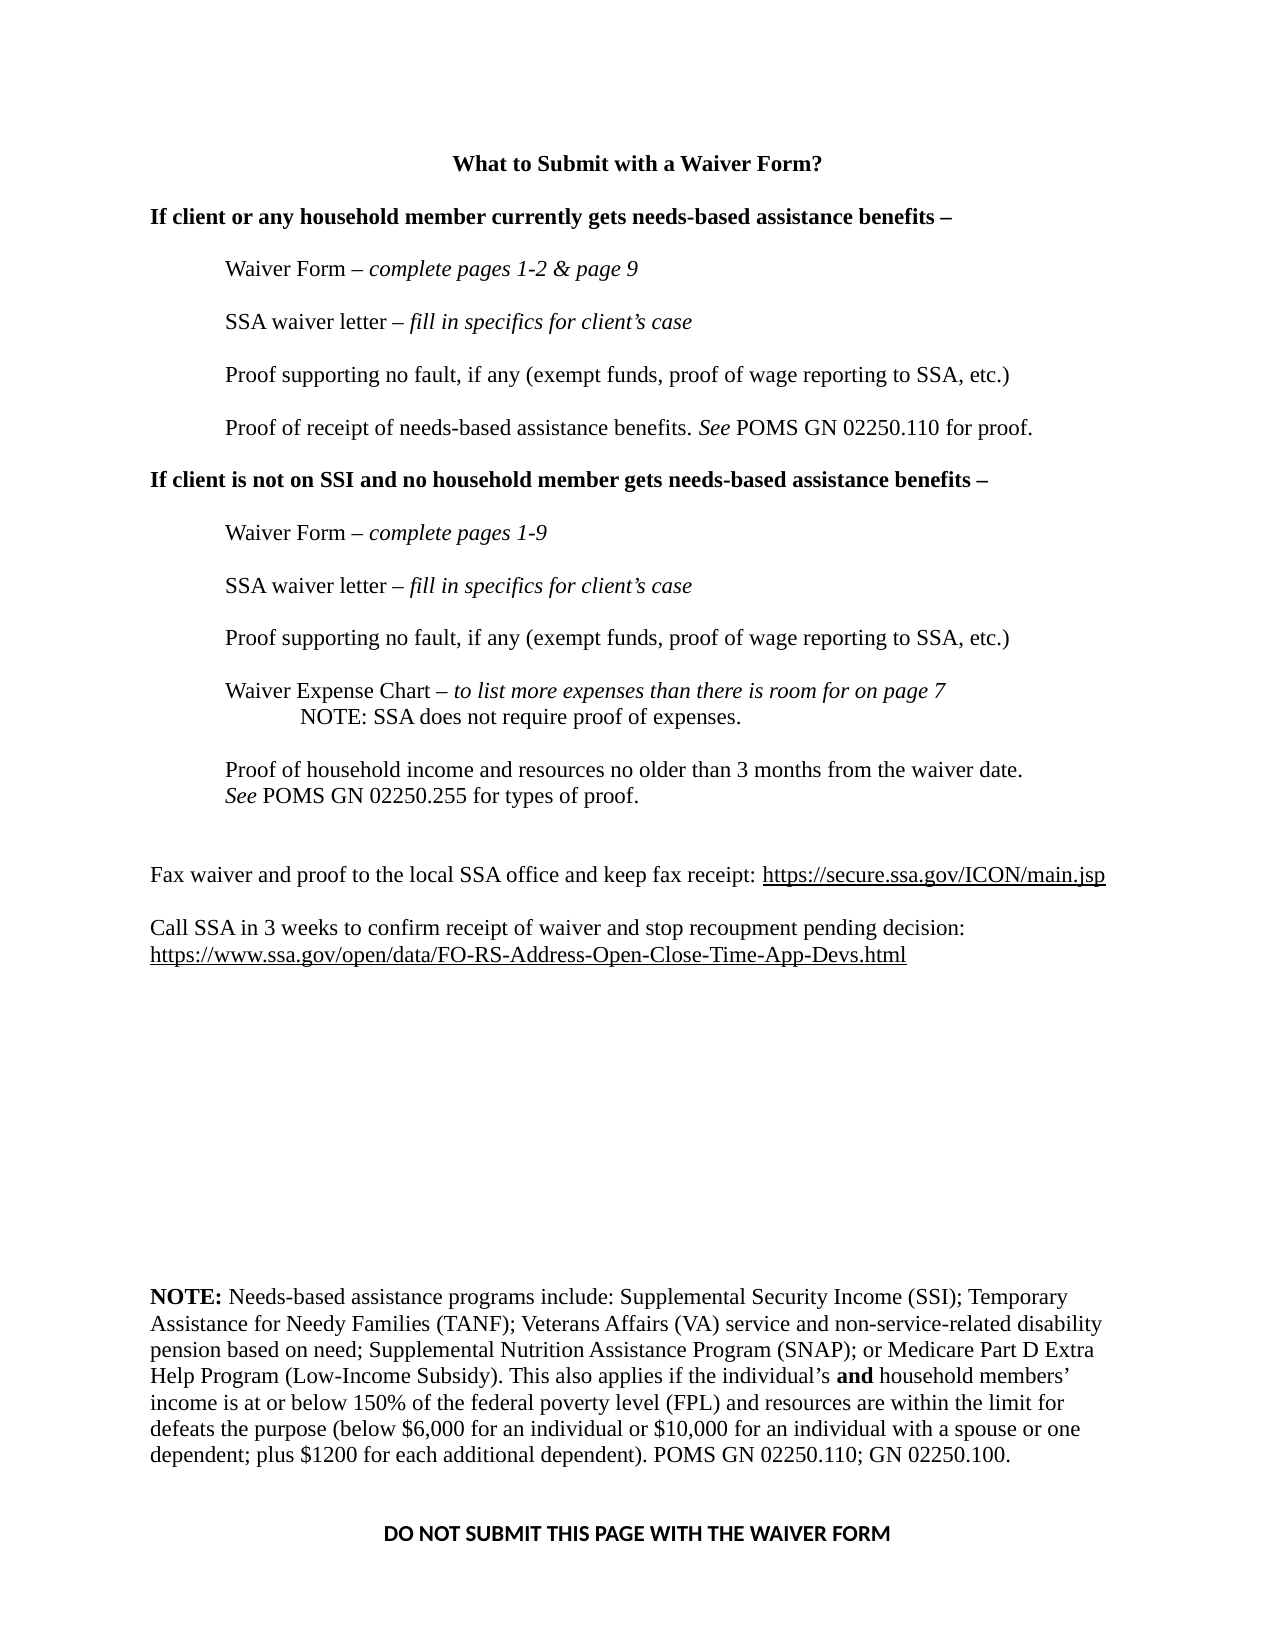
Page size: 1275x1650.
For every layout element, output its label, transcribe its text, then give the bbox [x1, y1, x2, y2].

text https://www.ssa.gov/open/data/FO-RS-Address-Open-Close-Time-App-Devs.html [150, 941, 1125, 967]
text What to Submit with a Waiver Form? [150, 150, 1125, 176]
text NOTE: Needs-based assistance programs include: Supplemental Security Income (SSI); Temporary Assistance for Needy Families (TANF); Veterans Affairs (VA) service and non-service-related disability pension based on need; Supplemental Nutrition Assistance Program (SNAP); or Medicare Part D Extra Help Program (Low-Income Subsidy). This also applies if the individual’s and household members’ income is at or below 150% of the federal poverty level (FPL) and resources are within the limit for defeats the purpose (below $6,000 for an individual or $10,000 for an individual with a spouse or one dependent; plus $1200 for each additional dependent). POMS GN 02250.110; GN 02250.100. [150, 1283, 1125, 1468]
text If client or any household member currently gets needs-based assistance benefits – [150, 203, 1125, 229]
text Proof of household income and resources no older than 3 months from the waiver date. [225, 756, 1125, 782]
text See POMS GN 02250.255 for types of proof. [225, 782, 1125, 809]
text Proof supporting no fault, if any (exempt funds, proof of wage reporting to SSA, etc.) [150, 361, 1125, 387]
text Waiver Expense Chart – to list more expenses than there is room for on page 7 [150, 677, 1125, 703]
text Waiver Form – complete pages 1-9 [150, 519, 1125, 545]
text NOTE: SSA does not require proof of expenses. [150, 703, 1125, 730]
text If client is not on SSI and no household member gets needs-based assistance benefits – [150, 466, 1125, 493]
text Fax waiver and proof to the local SSA office and keep fax receipt: https://secure.ssa.gov/ICON/main.jsp [150, 862, 1125, 888]
text SSA waiver letter – fill in specifics for client’s case [150, 572, 1125, 598]
text Call SSA in 3 weeks to confirm receipt of waiver and stop recoupment pending decision: [150, 914, 1125, 941]
text SSA waiver letter – fill in specifics for client’s case [150, 308, 1125, 334]
text Proof of receipt of needs-based assistance benefits. See POMS GN 02250.110 for proof. [150, 413, 1125, 440]
text Proof supporting no fault, if any (exempt funds, proof of wage reporting to SSA, etc.) [150, 624, 1125, 651]
text Waiver Form – complete pages 1-2 & page 9 [150, 255, 1125, 282]
